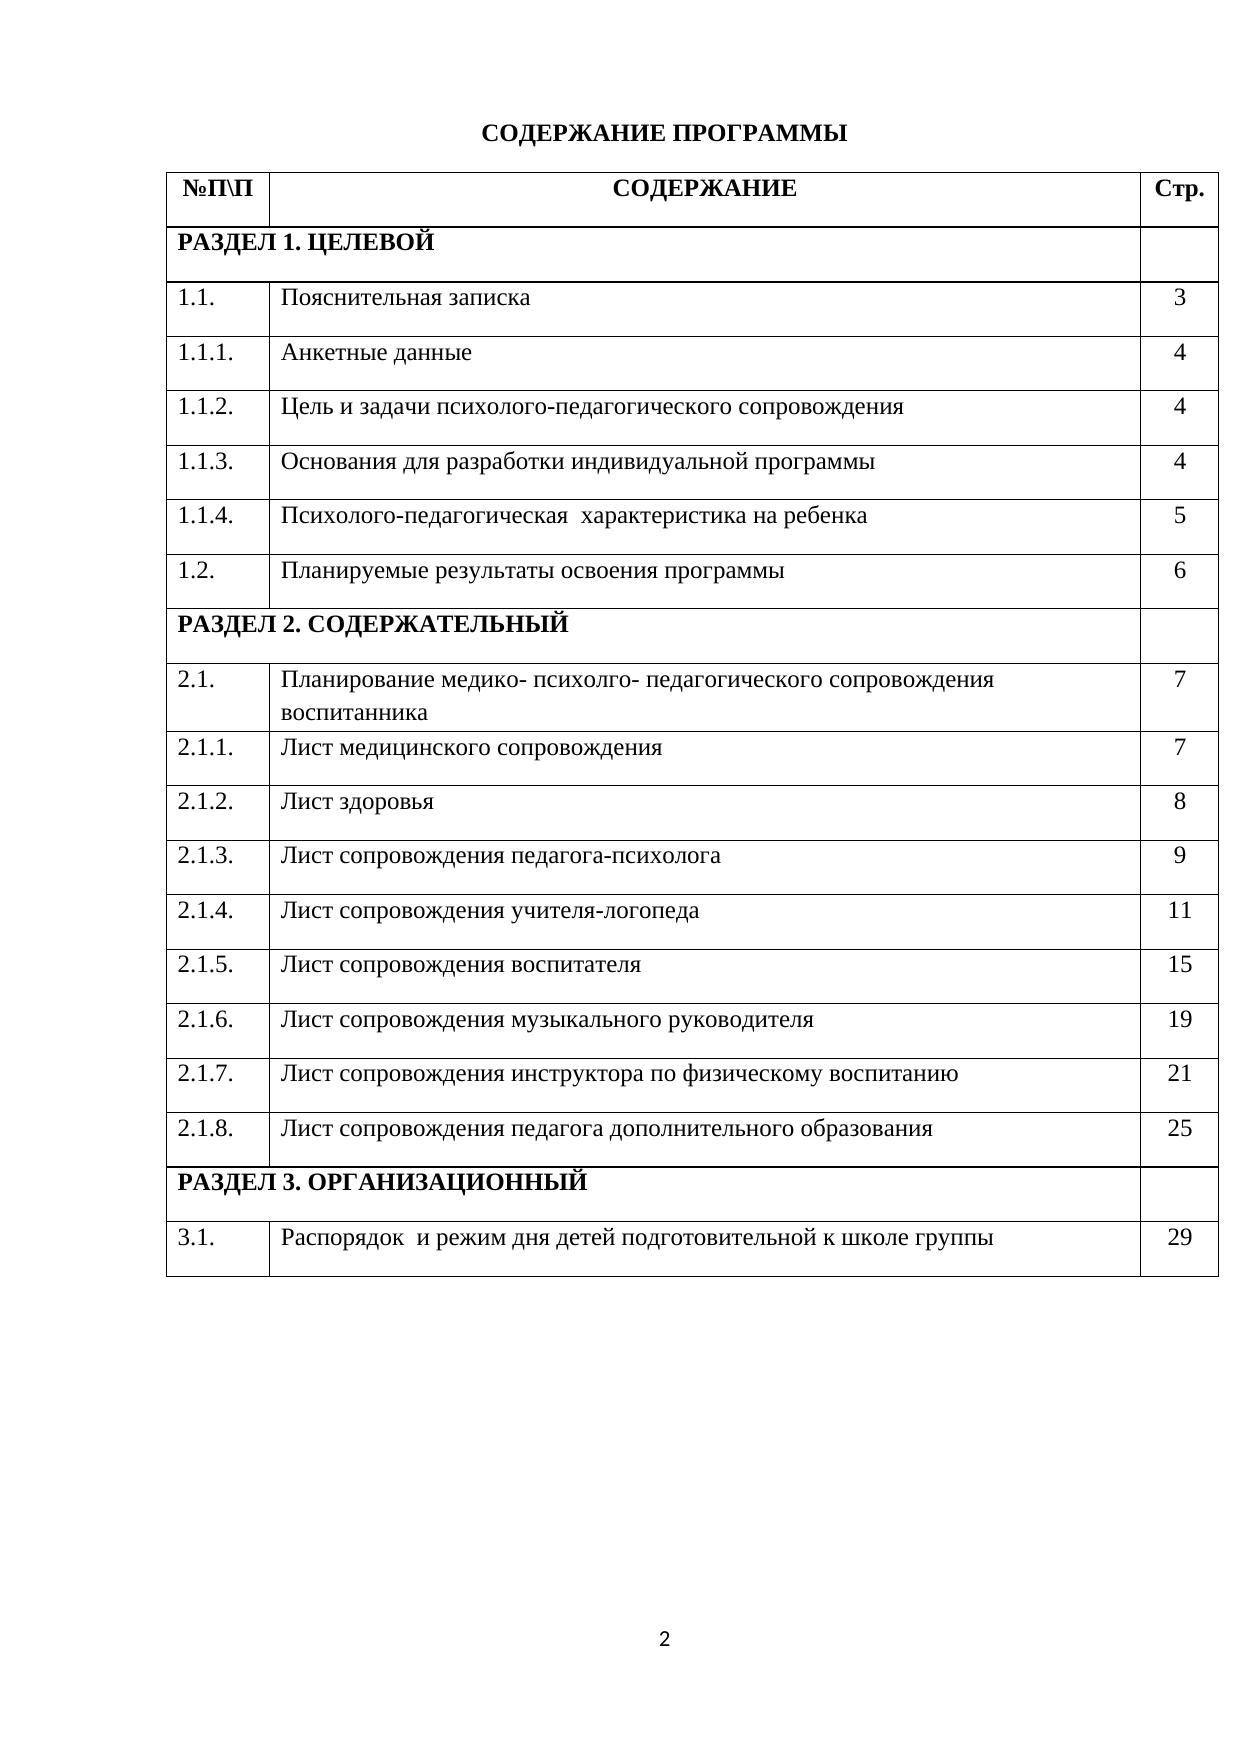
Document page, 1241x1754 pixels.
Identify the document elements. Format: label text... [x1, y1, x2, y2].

table_cell Лист медицинского сопровождения [270, 732, 1140, 785]
table_cell [1141, 1168, 1218, 1221]
table_cell Лист сопровождения педагога дополнительного образования [270, 1113, 1140, 1166]
text СОДЕРЖАНИЕ ПРОГРАММЫ [177, 118, 1152, 147]
table_cell Лист здоровья [270, 786, 1140, 839]
table_header СОДЕРЖАНИЕ [270, 173, 1140, 226]
table_cell Лист сопровождения учителя-логопеда [270, 895, 1140, 948]
table_cell [1141, 609, 1218, 663]
table_cell Анкетные данные [270, 337, 1140, 390]
table_cell 15 [1141, 950, 1218, 1003]
table_cell 4 [1141, 337, 1218, 390]
table_cell Основания для разработки индивидуальной программы [270, 446, 1140, 499]
table_cell 1.1.2. [167, 391, 269, 445]
table_cell 6 [1141, 555, 1218, 608]
table_cell Психолого-педагогическая характеристика на ребенка [270, 500, 1140, 554]
table_cell Планирование медико- психолго- педагогического сопровождения воспитанника [270, 664, 1140, 731]
table_cell 9 [1141, 841, 1218, 894]
table_cell 25 [1141, 1113, 1218, 1166]
table_cell 7 [1141, 664, 1218, 731]
table_cell 29 [1141, 1222, 1218, 1276]
table_cell 2.1.3. [167, 841, 269, 894]
table_cell 21 [1141, 1059, 1218, 1112]
table_cell Цель и задачи психолого-педагогического сопровождения [270, 391, 1140, 445]
table_cell РАЗДЕЛ 2. СОДЕРЖАТЕЛЬНЫЙ [167, 609, 1140, 663]
table_cell 3.1. [167, 1222, 269, 1276]
table_cell Лист сопровождения педагога-психолога [270, 841, 1140, 894]
table_cell 2.1.6. [167, 1004, 269, 1057]
table_cell 1.1.3. [167, 446, 269, 499]
table_cell 4 [1141, 391, 1218, 445]
table_cell 2.1.1. [167, 732, 269, 785]
table_cell 1.1.1. [167, 337, 269, 390]
table_cell 2.1.5. [167, 950, 269, 1003]
table_cell [1141, 228, 1218, 281]
table_cell 2.1.8. [167, 1113, 269, 1166]
table_cell Лист сопровождения музыкального руководителя [270, 1004, 1140, 1057]
table_cell 1.1.4. [167, 500, 269, 554]
table_cell 1.2. [167, 555, 269, 608]
table_cell Лист сопровождения инструктора по физическому воспитанию [270, 1059, 1140, 1112]
table_header Стр. [1141, 173, 1218, 226]
table_cell 7 [1141, 732, 1218, 785]
table_cell Пояснительная записка [270, 283, 1140, 336]
table_cell 2.1. [167, 664, 269, 731]
table_cell 2.1.2. [167, 786, 269, 839]
table_cell РАЗДЕЛ 1. ЦЕЛЕВОЙ [167, 228, 1140, 281]
table_cell 2.1.7. [167, 1059, 269, 1112]
table_cell 19 [1141, 1004, 1218, 1057]
table_header №П\П [167, 173, 269, 226]
table_cell 8 [1141, 786, 1218, 839]
table_cell 1.1. [167, 283, 269, 336]
table_cell РАЗДЕЛ 3. ОРГАНИЗАЦИОННЫЙ [167, 1168, 1140, 1221]
table_cell Лист сопровождения воспитателя [270, 950, 1140, 1003]
table_cell 2.1.4. [167, 895, 269, 948]
table_cell 11 [1141, 895, 1218, 948]
table_cell 4 [1141, 446, 1218, 499]
table_cell Распорядок и режим дня детей подготовительной к школе группы [270, 1222, 1140, 1276]
table_cell Планируемые результаты освоения программы [270, 555, 1140, 608]
table_cell 3 [1141, 283, 1218, 336]
table_cell 5 [1141, 500, 1218, 554]
